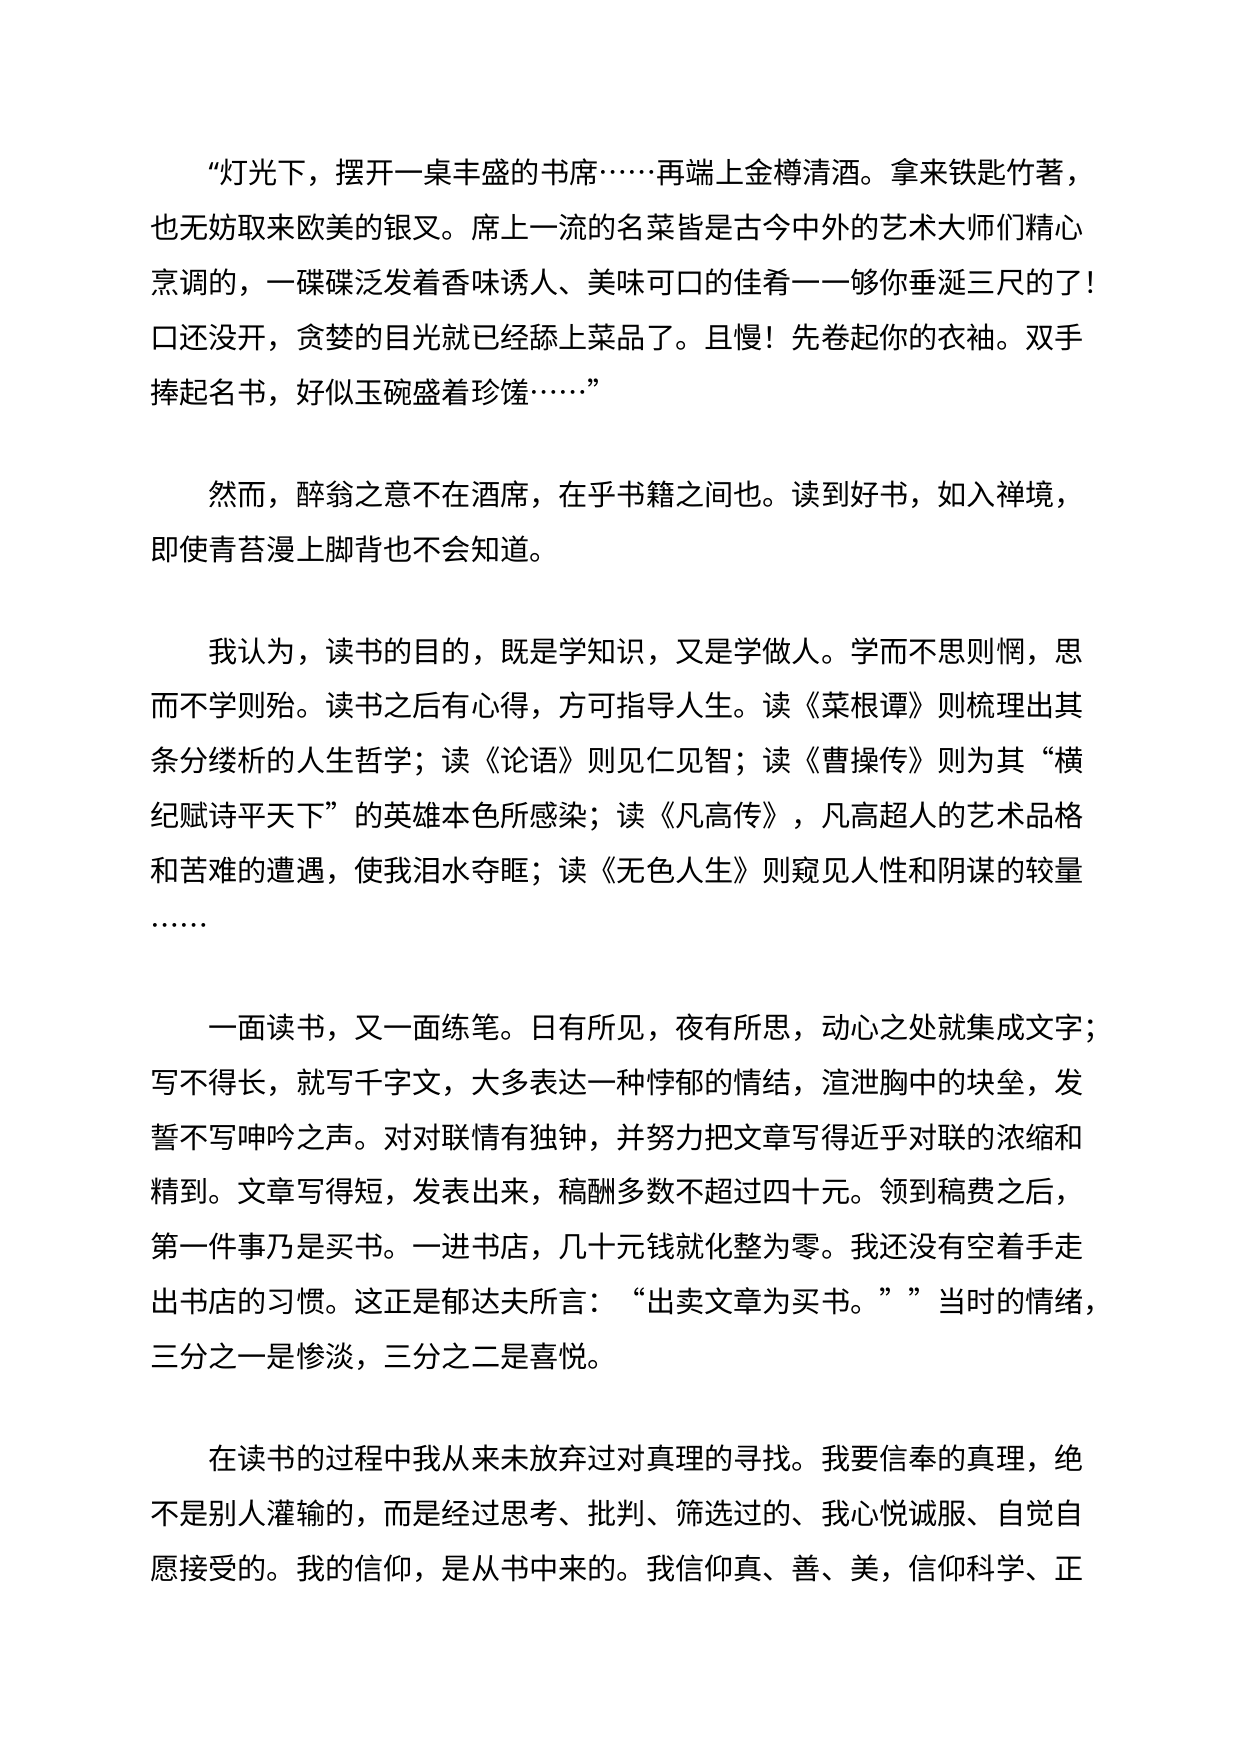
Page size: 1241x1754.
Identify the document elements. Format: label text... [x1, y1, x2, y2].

text “灯光下，摆开一桌丰盛的书席……再端上金樽清酒。拿来铁匙竹著，也无妨取来欧美的银叉。席上一流的名菜皆是古今中外的艺术大师们精心烹调的，一碟碟泛发着香味诱人、美味可口的佳肴一一够你垂涎三尺的了！口还没开，贪婪的目光就已经舔上菜品了。且慢！先卷起你的衣袖。双手捧起名书，好似玉碗盛着珍馐……” [150, 150, 1090, 412]
text 一面读书，又一面练笔。日有所见，夜有所思，动心之处就集成文字；写不得长，就写千字文，大多表达一种悖郁的情结，渲泄胸中的块垒，发誓不写呻吟之声。对对联情有独钟，并努力把文章写得近乎对联的浓缩和精到。文章写得短，发表出来，稿酬多数不超过四十元。领到稿费之后，第一件事乃是买书。一进书店，几十元钱就化整为零。我还没有空着手走出书店的习惯。这正是郁达夫所言：“出卖文章为买书。””当时的情绪，三分之一是惨淡，三分之二是喜悦。 [150, 1004, 1090, 1376]
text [150, 1436, 1090, 1588]
text 我认为，读书的目的，既是学知识，又是学做人。学而不思则惘，思而不学则殆。读书之后有心得，方可指导人生。读《菜根谭》则梳理出其条分缕析的人生哲学；读《论语》则见仁见智；读《曹操传》则为其“横纪赋诗平天下”的英雄本色所感染；读《凡高传》，凡高超人的艺术品格和苦难的遭遇，使我泪水夺眶；读《无色人生》则窥见人性和阴谋的较量…… [150, 628, 1090, 945]
text 然而，醉翁之意不在酒席，在乎书籍之间也。读到好书，如入禅境，即使青苔漫上脚背也不会知道。 [150, 471, 1090, 569]
